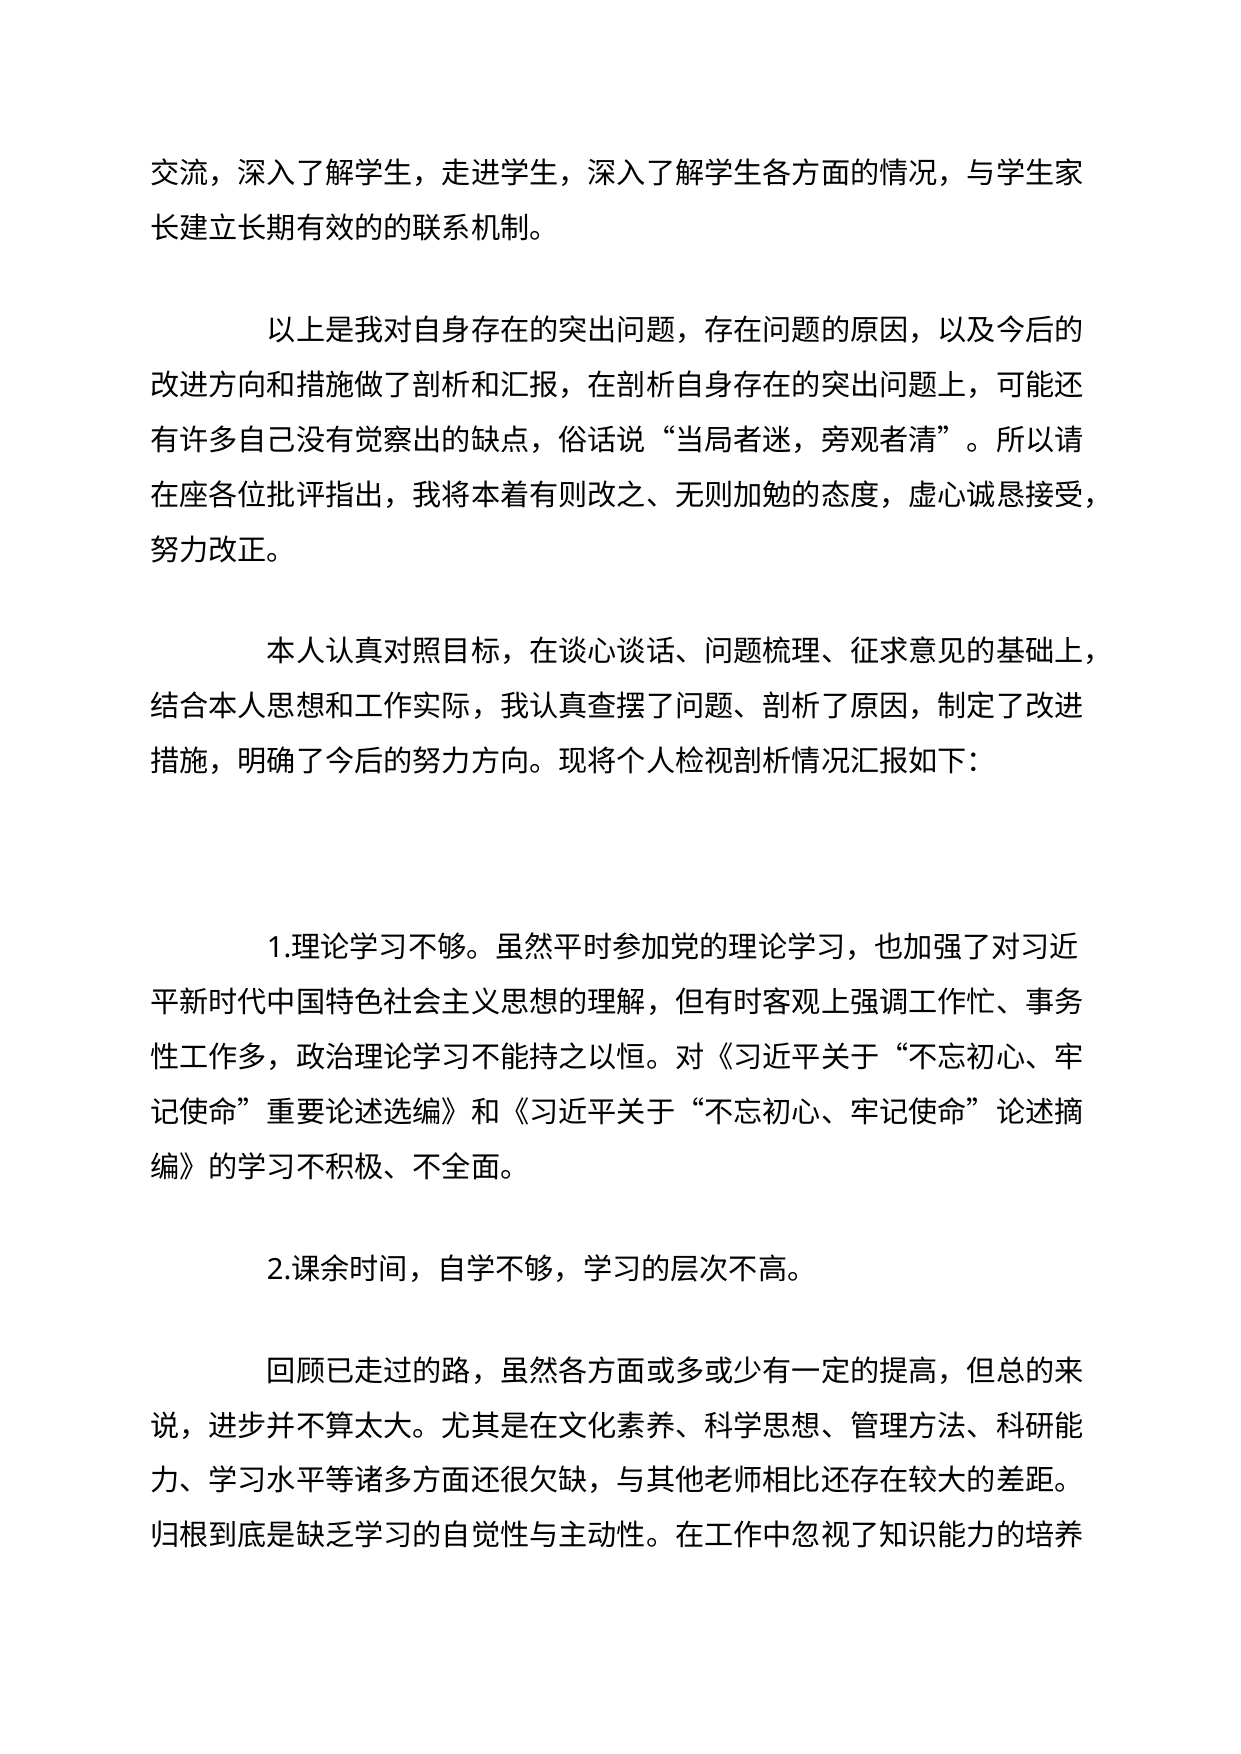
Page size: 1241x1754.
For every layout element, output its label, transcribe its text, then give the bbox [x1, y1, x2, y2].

text 本人认真对照目标，在谈心谈话、问题梳理、征求意见的基础上，结合本人思想和工作实际，我认真查摆了问题、剖析了原因，制定了改进措施，明确了今后的努力方向。现将个人检视剖析情况汇报如下： [150, 628, 1090, 780]
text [150, 1347, 1090, 1554]
text 以上是我对自身存在的突出问题，存在问题的原因，以及今后的改进方向和措施做了剖析和汇报，在剖析自身存在的突出问题上，可能还有许多自己没有觉察出的缺点，俗话说“当局者迷，旁观者清”。所以请在座各位批评指出，我将本着有则改之、无则加勉的态度，虚心诚恳接受，努力改正。 [150, 307, 1090, 568]
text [150, 150, 1090, 247]
text 1.理论学习不够。虽然平时参加党的理论学习，也加强了对习近平新时代中国特色社会主义思想的理解，但有时客观上强调工作忙、事务性工作多，政治理论学习不能持之以恒。对《习近平关于“不忘初心、牢记使命”重要论述选编》和《习近平关于“不忘初心、牢记使命”论述摘编》的学习不积极、不全面。 [150, 924, 1090, 1186]
text 2.课余时间，自学不够，学习的层次不高。 [150, 1245, 1090, 1288]
